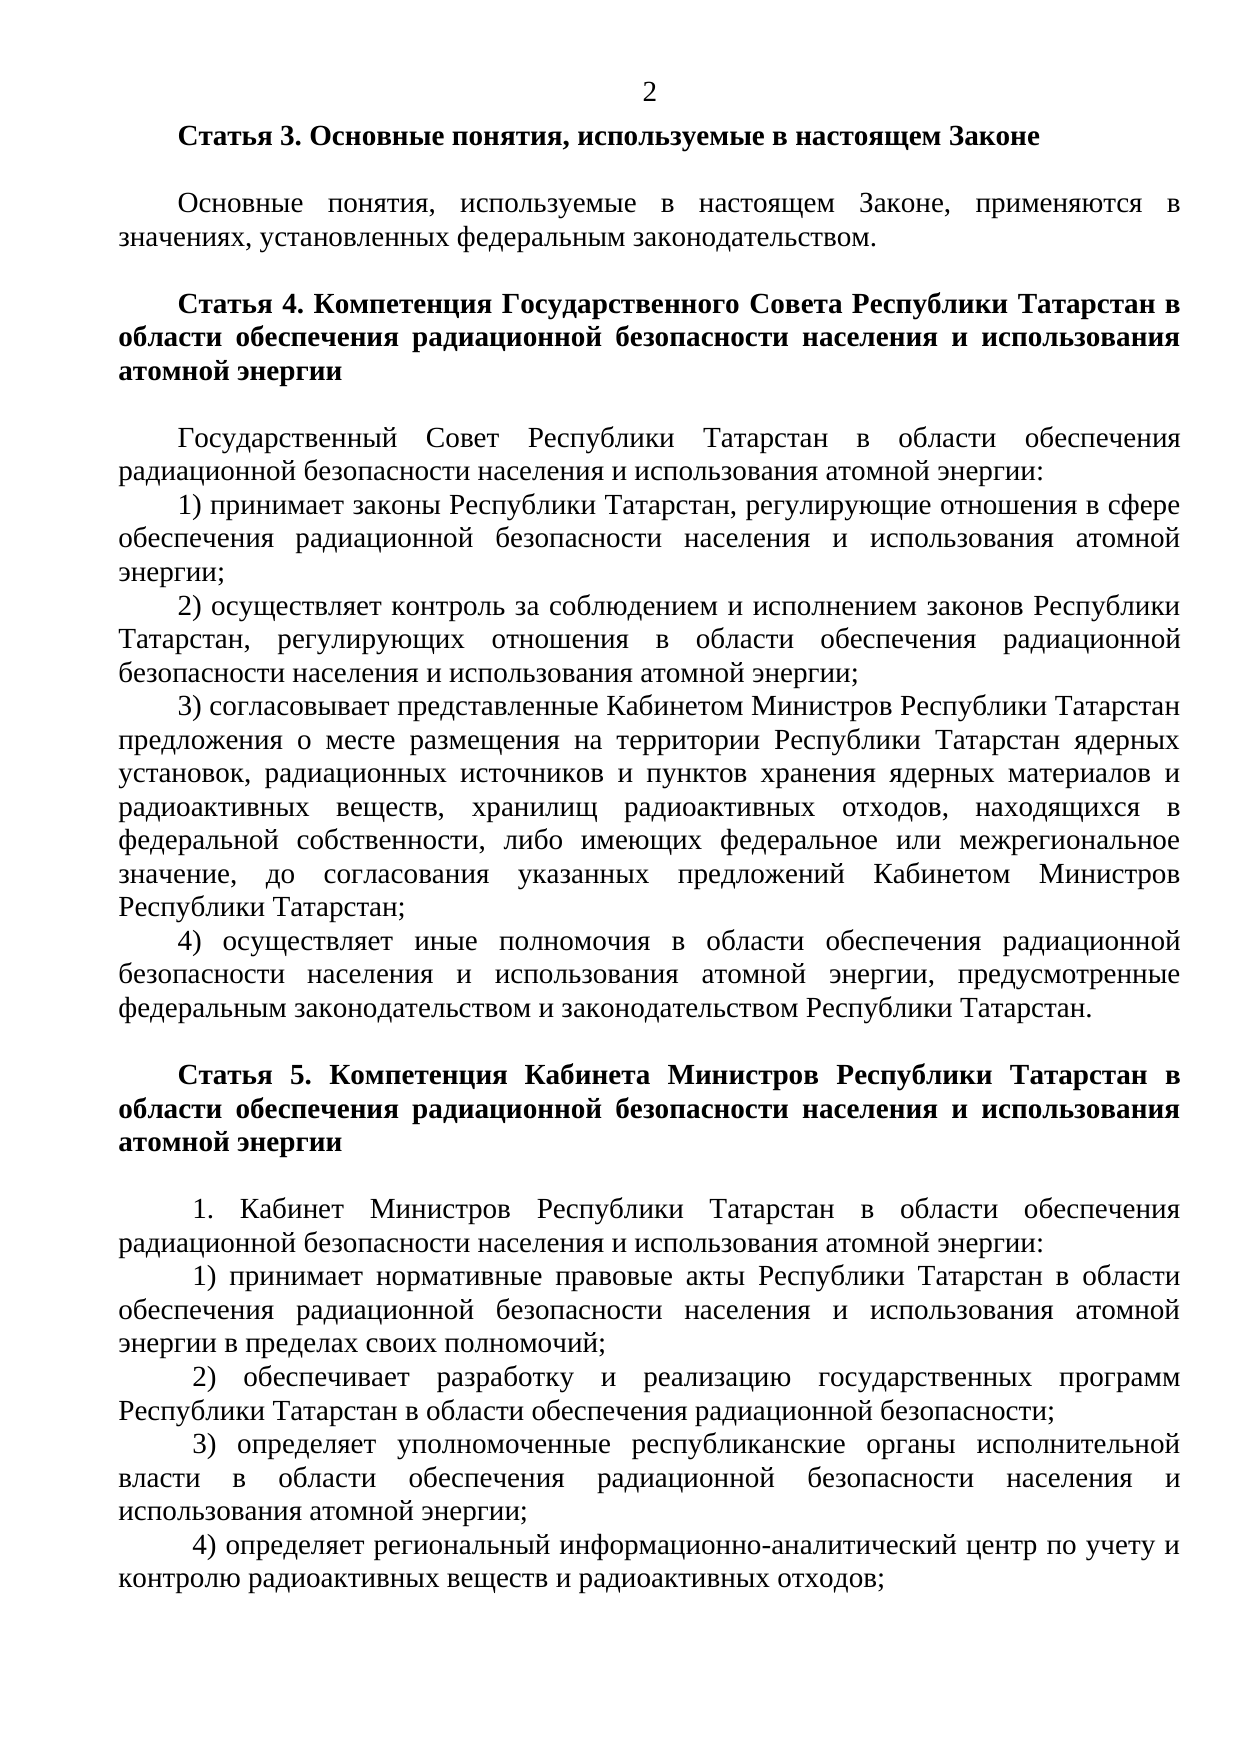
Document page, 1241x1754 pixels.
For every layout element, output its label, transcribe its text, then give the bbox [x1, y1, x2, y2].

text 2) осуществляет контроль за соблюдением и исполнением законов Республики Татарстан, регулирующих отношения в области обеспечения радиационной безопасности населения и использования атомной энергии; [118, 588, 1181, 688]
text 3) согласовывает представленные Кабинетом Министров Республики Татарстан предложения о месте размещения на территории Республики Татарстан ядерных установок, радиационных источников и пунктов хранения ядерных материалов и радиоактивных веществ, хранилищ радиоактивных отходов, находящихся в федеральной собственности, либо имеющих федеральное или межрегиональное значение, до согласования указанных предложений Кабинетом Министров Республики Татарстан; [118, 688, 1181, 923]
text 1) принимает нормативные правовые акты Республики Татарстан в области обеспечения радиационной безопасности населения и использования атомной энергии в пределах своих полномочий; [118, 1258, 1181, 1359]
text 4) осуществляет иные полномочия в области обеспечения радиационной безопасности населения и использования атомной энергии, предусмотренные федеральным законодательством и законодательством Республики Татарстан. [118, 923, 1181, 1024]
text Государственный Совет Республики Татарстан в области обеспечения радиационной безопасности населения и использования атомной энергии: [118, 420, 1181, 487]
text Статья 3. Основные понятия, используемые в настоящем Законе [118, 118, 1181, 152]
text Статья 4. Компетенция Государственного Совета Республики Татарстан в области обеспечения радиационной безопасности населения и использования атомной энергии [118, 286, 1181, 386]
text 1) принимает законы Республики Татарстан, регулирующие отношения в сфере обеспечения радиационной безопасности населения и использования атомной энергии; [118, 487, 1181, 588]
text 3) определяет уполномоченные республиканские органы исполнительной власти в области обеспечения радиационной безопасности населения и использования атомной энергии; [118, 1426, 1181, 1527]
text 4) определяет региональный информационно-аналитический центр по учету и контролю радиоактивных веществ и радиоактивных отходов; [118, 1527, 1181, 1594]
text 2) обеспечивает разработку и реализацию государственных программ Республики Татарстан в области обеспечения радиационной безопасности; [118, 1359, 1181, 1426]
text Основные понятия, используемые в настоящем Законе, применяются в значениях, установленных федеральным законодательством. [118, 185, 1181, 252]
text 1. Кабинет Министров Республики Татарстан в области обеспечения радиационной безопасности населения и использования атомной энергии: [118, 1191, 1181, 1258]
text Статья 5. Компетенция Кабинета Министров Республики Татарстан в области обеспечения радиационной безопасности населения и использования атомной энергии [118, 1057, 1181, 1158]
